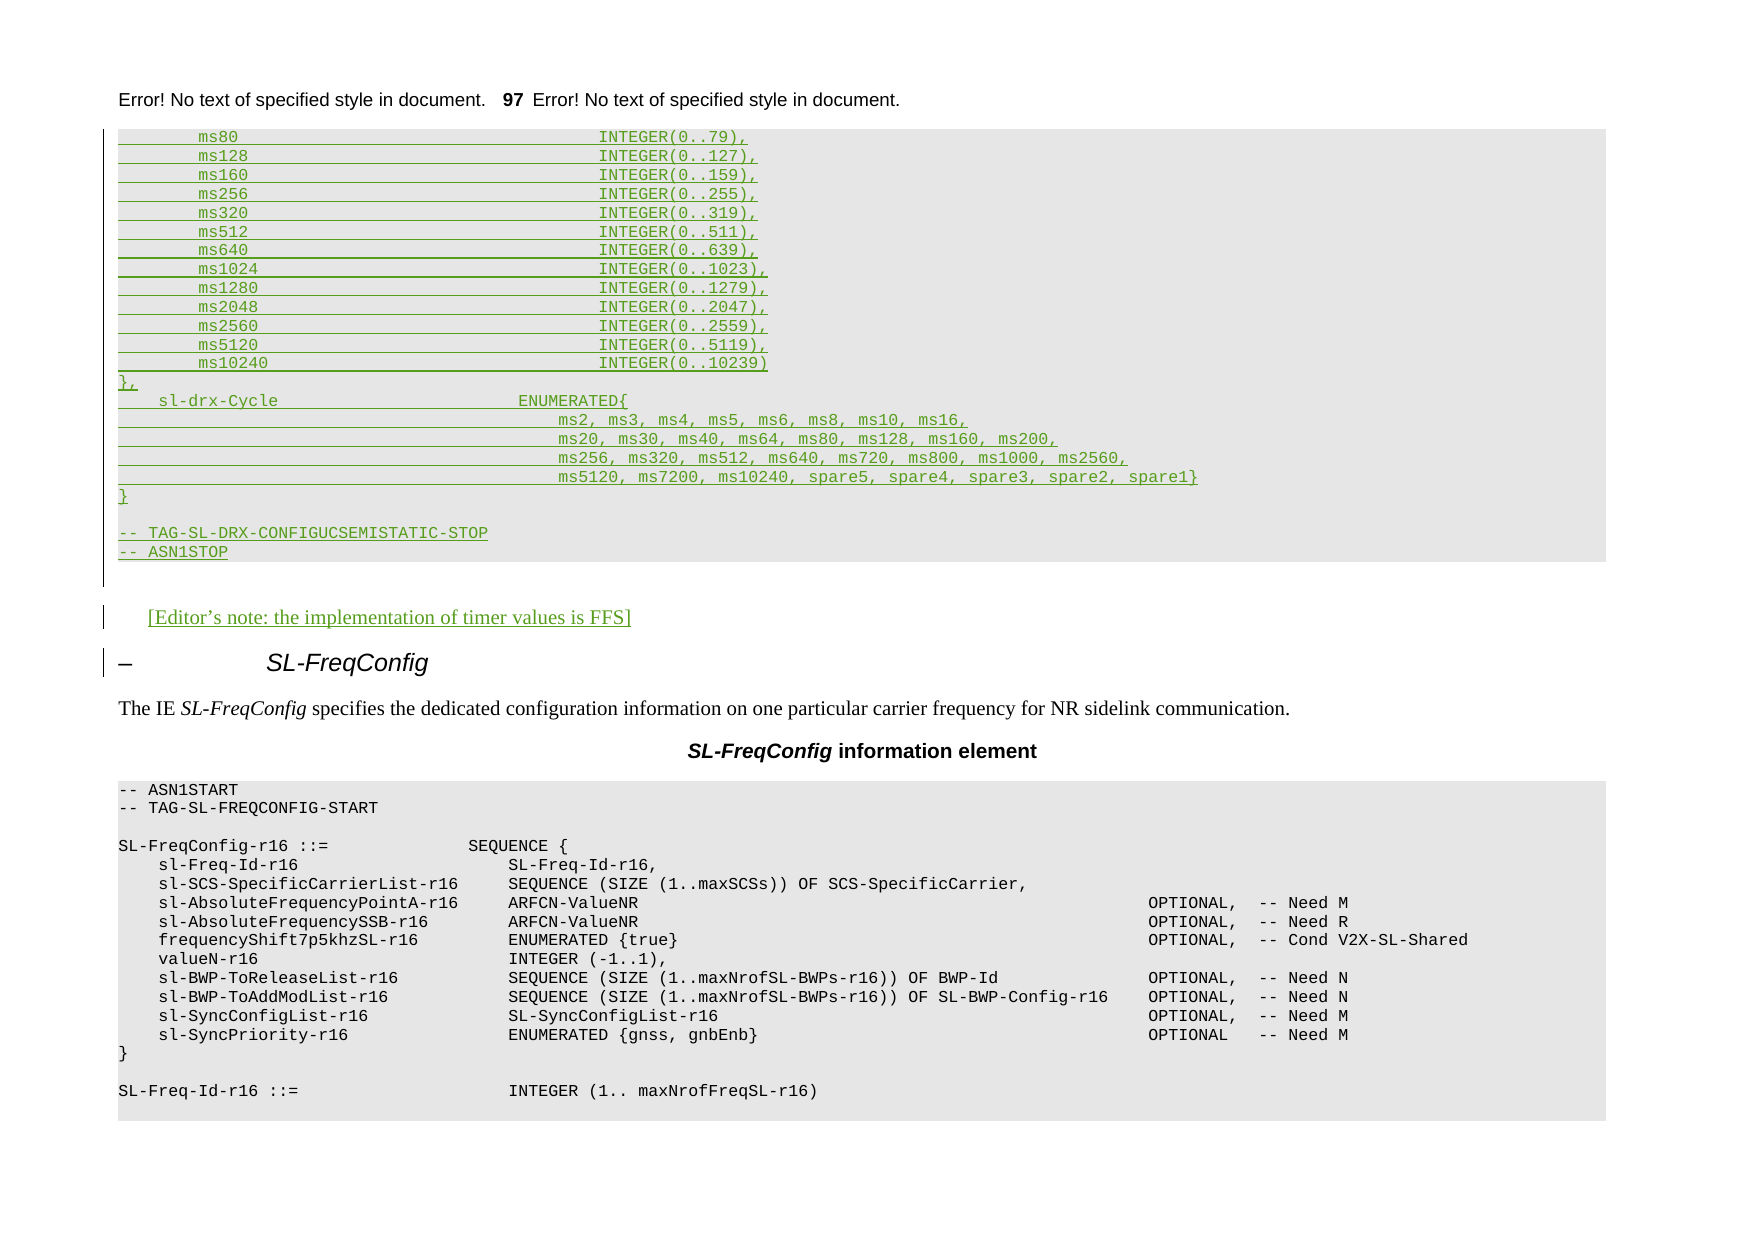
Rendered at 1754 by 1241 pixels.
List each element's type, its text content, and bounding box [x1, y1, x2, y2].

text The IE SL-FreqConfig specifies the dedicated configuration information on one particular carrier frequency for NR sidelink communication. [118, 696, 1606, 720]
text sl-AbsoluteFrequencySSB-r16 ARFCN-ValueNR OPTIONAL, -- Need R [118, 913, 1606, 932]
text -- ASN1START [118, 781, 1606, 800]
text SL-FreqConfig information element [118, 738, 1606, 762]
text } [118, 1045, 1606, 1064]
text sl-SCS-SpecificCarrierList-r16 SEQUENCE (SIZE (1..maxSCSs)) OF SCS-SpecificCarrier, [118, 875, 1606, 894]
text sl-SyncConfigList-r16 SL-SyncConfigList-r16 OPTIONAL, -- Need M [118, 1007, 1606, 1026]
subtitle – SL-FreqConfig [118, 648, 1606, 677]
text sl-Freq-Id-r16 SL-Freq-Id-r16, [118, 857, 1606, 875]
text sl-BWP-ToReleaseList-r16 SEQUENCE (SIZE (1..maxNrofSL-BWPs-r16)) OF BWP-Id OPTIONAL, -- Need N [118, 970, 1606, 988]
text sl-BWP-ToAddModList-r16 SEQUENCE (SIZE (1..maxNrofSL-BWPs-r16)) OF SL-BWP-Config-r16 OPTIONAL, -- Need N [118, 988, 1606, 1007]
text valueN-r16 INTEGER (-1..1), [118, 951, 1606, 970]
text sl-SyncPriority-r16 ENUMERATED {gnss, gnbEnb} OPTIONAL -- Need M [118, 1026, 1606, 1045]
text SL-FreqConfig-r16 ::= SEQUENCE { [118, 838, 1606, 857]
text SL-Freq-Id-r16 ::= INTEGER (1.. maxNrofFreqSL-r16) [118, 1083, 1606, 1102]
text -- TAG-SL-FREQCONFIG-START [118, 800, 1606, 819]
text sl-AbsoluteFrequencyPointA-r16 ARFCN-ValueNR OPTIONAL, -- Need M [118, 894, 1606, 913]
text frequencyShift7p5khzSL-r16 ENUMERATED {true} OPTIONAL, -- Cond V2X-SL-Shared [118, 932, 1606, 951]
